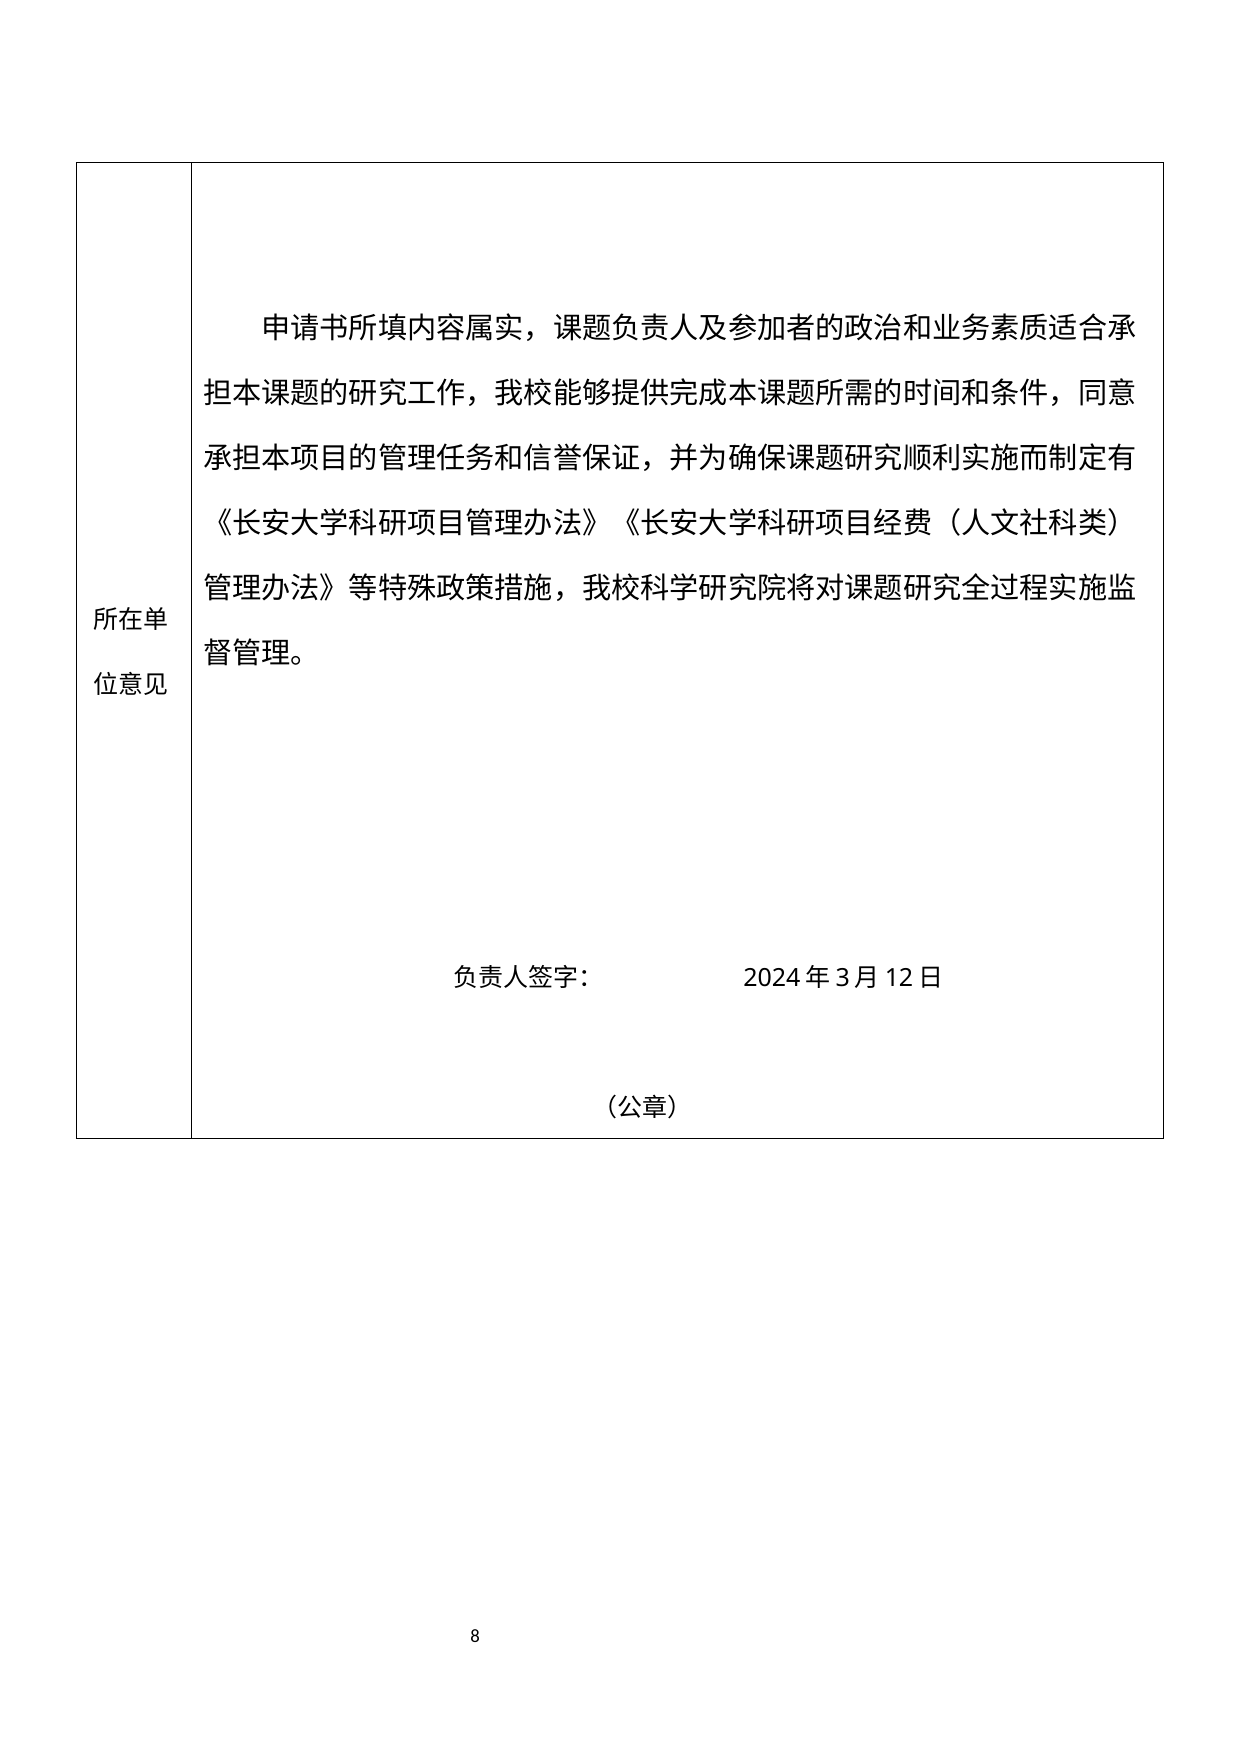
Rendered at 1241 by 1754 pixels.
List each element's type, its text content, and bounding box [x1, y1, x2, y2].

table_cell 申请书所填内容属实，课题负责人及参加者的政治和业务素质适合承担本课题的研究工作，我校能够提供完成本课题所需的时间和条件，同意承担本项目的管理任务和信誉保证，并为确保课题研究顺利实施而制定有《长安大学科研项目管理办法》《长安大学科研项目经费（人文社科类）管理办法》等特殊政策措施，我校科学研究院将对课题研究全过程实施监督管理。 负责人签字： 2024年3月12日 （公章） [192, 163, 1163, 1138]
table_cell 所在单位意见 [77, 163, 191, 1138]
